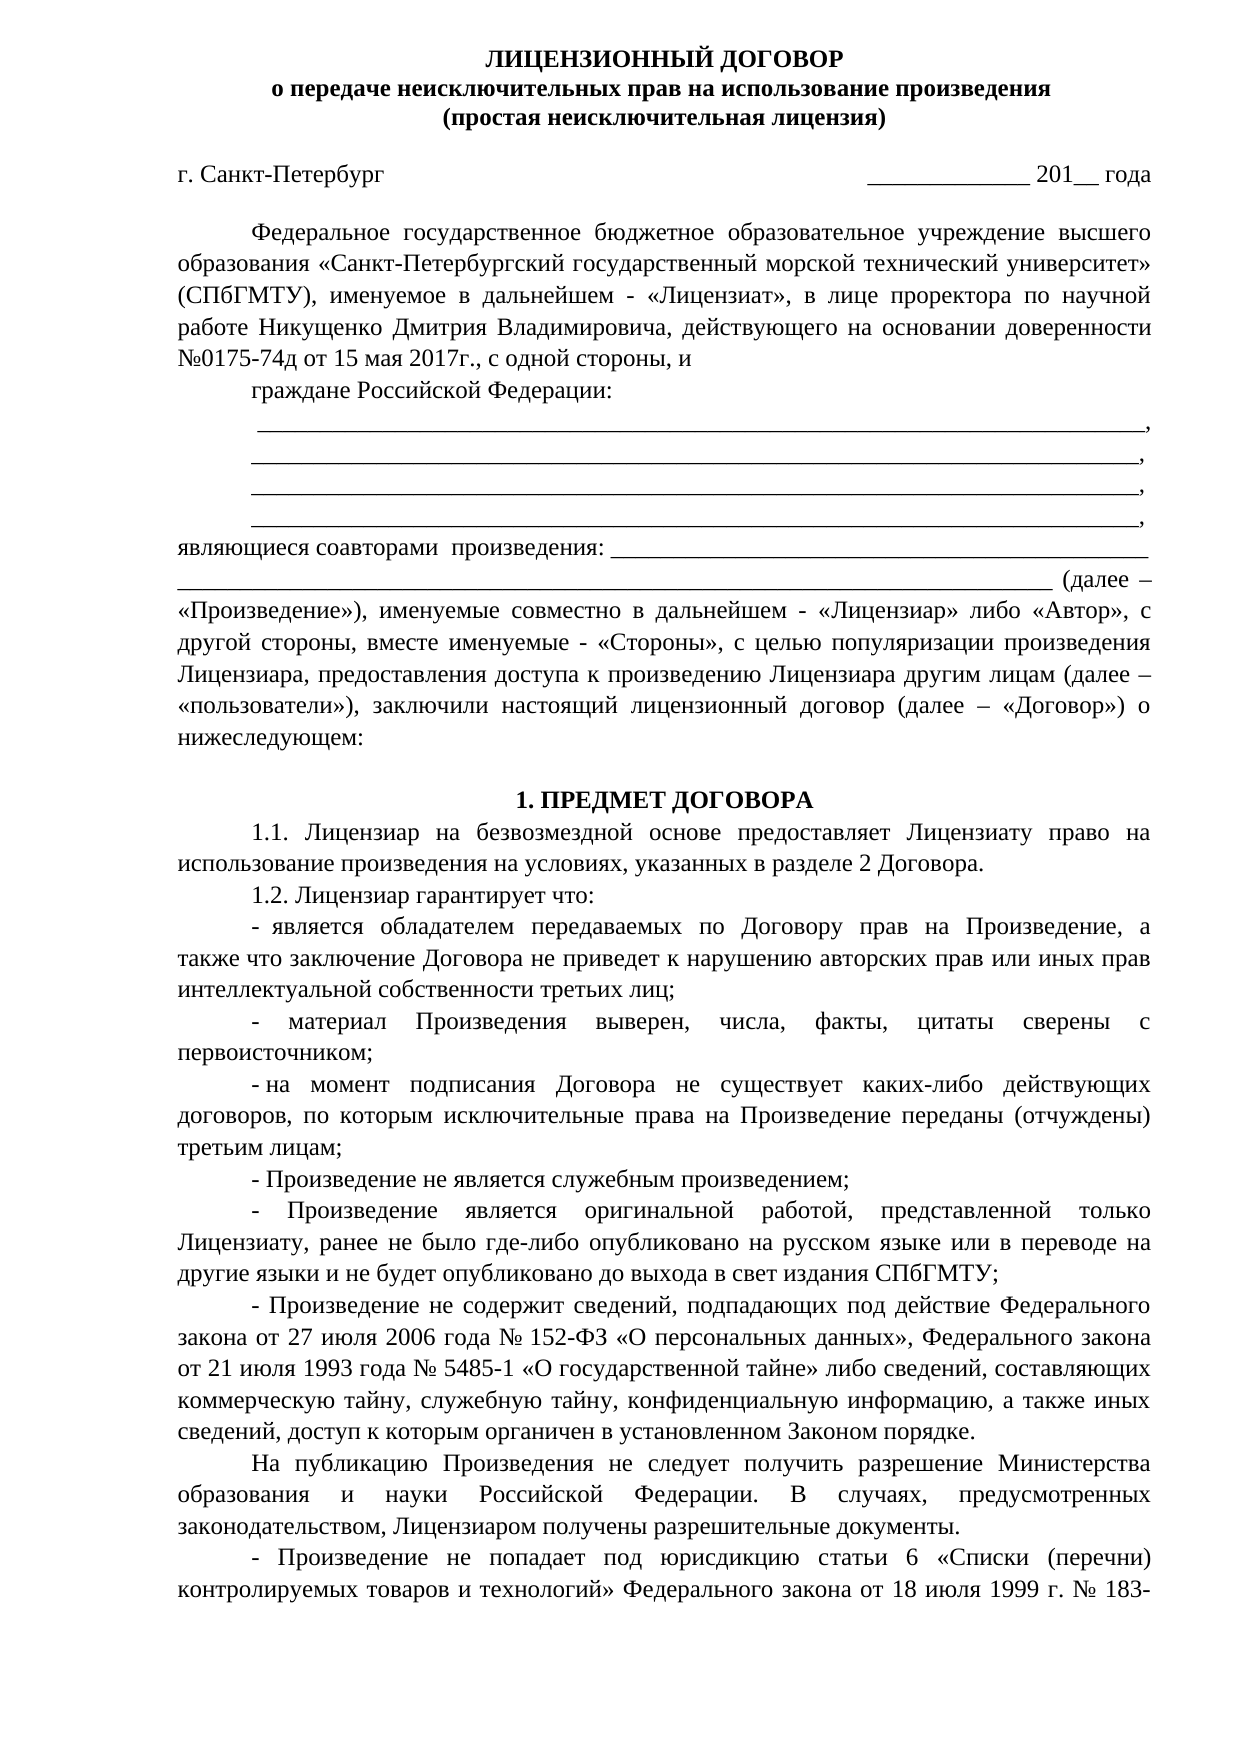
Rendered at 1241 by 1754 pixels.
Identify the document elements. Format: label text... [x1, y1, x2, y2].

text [177, 1542, 1152, 1574]
text ЛИЦЕНЗИОННЫЙ ДОГОВОР о передаче неисключительных прав на использование произведения (простая неисключительная лицензия) [177, 44, 1152, 131]
text 1. ПРЕДМЕТ ДОГОВОРА [177, 785, 1152, 814]
text - Произведение не является служебным произведением; [177, 1164, 1152, 1192]
text _______________________________________________________________________, [177, 469, 1152, 498]
text - является обладателем передаваемых по Договору прав на Произведение, а также что заключение Договора не приведет к нарушению авторских прав или иных прав интеллектуальной собственности третьих лиц; [177, 911, 1152, 1003]
text являющиеся соавторами произведения: ___________________________________________ [177, 532, 1152, 561]
text г. Санкт-Петербург _____________ 201__ года [177, 159, 1152, 188]
text - Произведение не содержит сведений, подпадающих под действие Федерального закона от 27 июля 2006 года № 152-ФЗ «О персональных данных», Федерального закона от 21 июля 1993 года № 5485-1 «О государственной тайне» либо сведений, составляющих коммерческую тайну, служебную тайну, конфиденциальную информацию, а также иных сведений, доступ к которым органичен в установленном Законом порядке. [177, 1290, 1152, 1353]
text - материал Произведения выверен, числа, факты, цитаты сверены с первоисточником; [177, 1006, 1152, 1066]
text ______________________________________________________________________ (далее – «Произведение»), именуемые совместно в дальнейшем - «Лицензиар» либо «Автор», с другой стороны, вместе именуемые - «Стороны», с целью популяризации произведения Лицензиара, предоставления доступа к произведению Лицензиара другим лицам (далее – «пользователи»), заключили настоящий лицензионный договор (далее – «Договор») о нижеследующем: [177, 564, 1152, 751]
text граждане Российской Федерации: [177, 375, 1152, 403]
text Федеральное государственное бюджетное образовательное учреждение высшего образования «Санкт-Петербургский государственный морской технический университет» (СПбГМТУ), именуемое в дальнейшем - «Лицензиат», в лице проректора по научной работе Никущенко Дмитрия Владимировича, действующего на основании доверенности №0175-74д от 15 мая 2017г., с одной стороны, и [177, 217, 1152, 372]
text 1.2. Лицензиар гарантирует что: [177, 880, 1152, 908]
text На публикацию Произведения не следует получить разрешение Министерства образования и науки Российской Федерации. В случаях, предусмотренных законодательством, Лицензиаром получены разрешительные документы. [177, 1508, 1152, 1540]
text - на момент подписания Договора не существует каких-либо действующих договоров, по которым исключительные права на Произведение переданы (отчуждены) третьим лицам; [177, 1069, 1152, 1161]
text - Произведение не содержит сведений, подпадающих под действие Федерального закона от 27 июля 2006 года № 152-ФЗ «О персональных данных», Федерального закона от 21 июля 1993 года № 5485-1 «О государственной тайне» либо сведений, составляющих коммерческую тайну, служебную тайну, конфиденциальную информацию, а также иных сведений, доступ к которым органичен в установленном Законом порядке. [177, 1413, 1152, 1445]
text _______________________________________________________________________, [177, 438, 1152, 467]
text _______________________________________________________________________, [177, 406, 1152, 435]
text 1.1. Лицензиар на безвозмездной основе предоставляет Лицензиату право на использование произведения на условиях, указанных в разделе 2 Договора. [177, 817, 1152, 877]
text _______________________________________________________________________, [177, 501, 1152, 530]
text На публикацию Произведения не следует получить разрешение Министерства образования и науки Российской Федерации. В случаях, предусмотренных законодательством, Лицензиаром получены разрешительные документы. [177, 1448, 1152, 1479]
text - Произведение является оригинальной работой, представленной только Лицензиату, ранее не было где-либо опубликовано на русском языке или в переводе на другие языки и не будет опубликовано до выхода в свет издания СПбГМТУ; [177, 1195, 1152, 1287]
